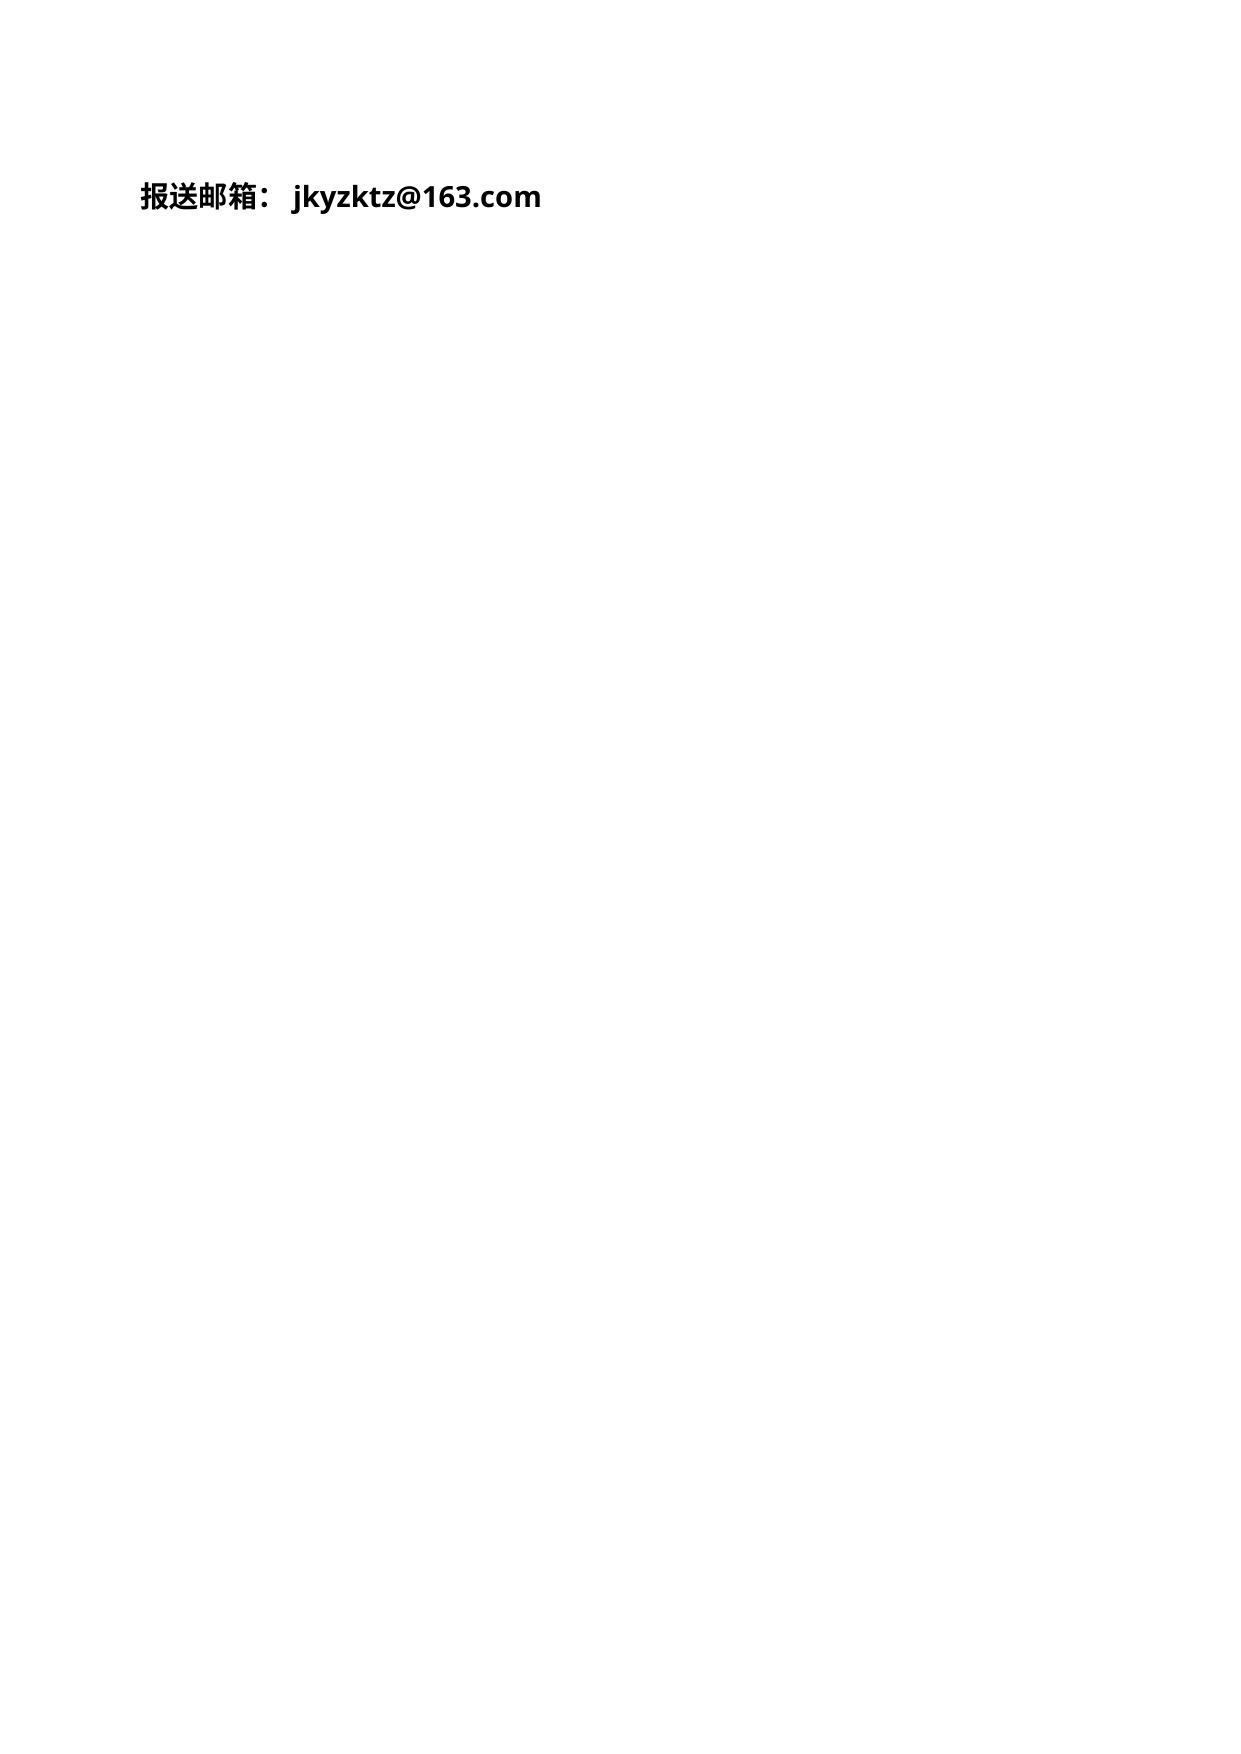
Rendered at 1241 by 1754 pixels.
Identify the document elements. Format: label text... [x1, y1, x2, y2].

text 报送邮箱： jkyzktz@163.com [111, 162, 1129, 227]
